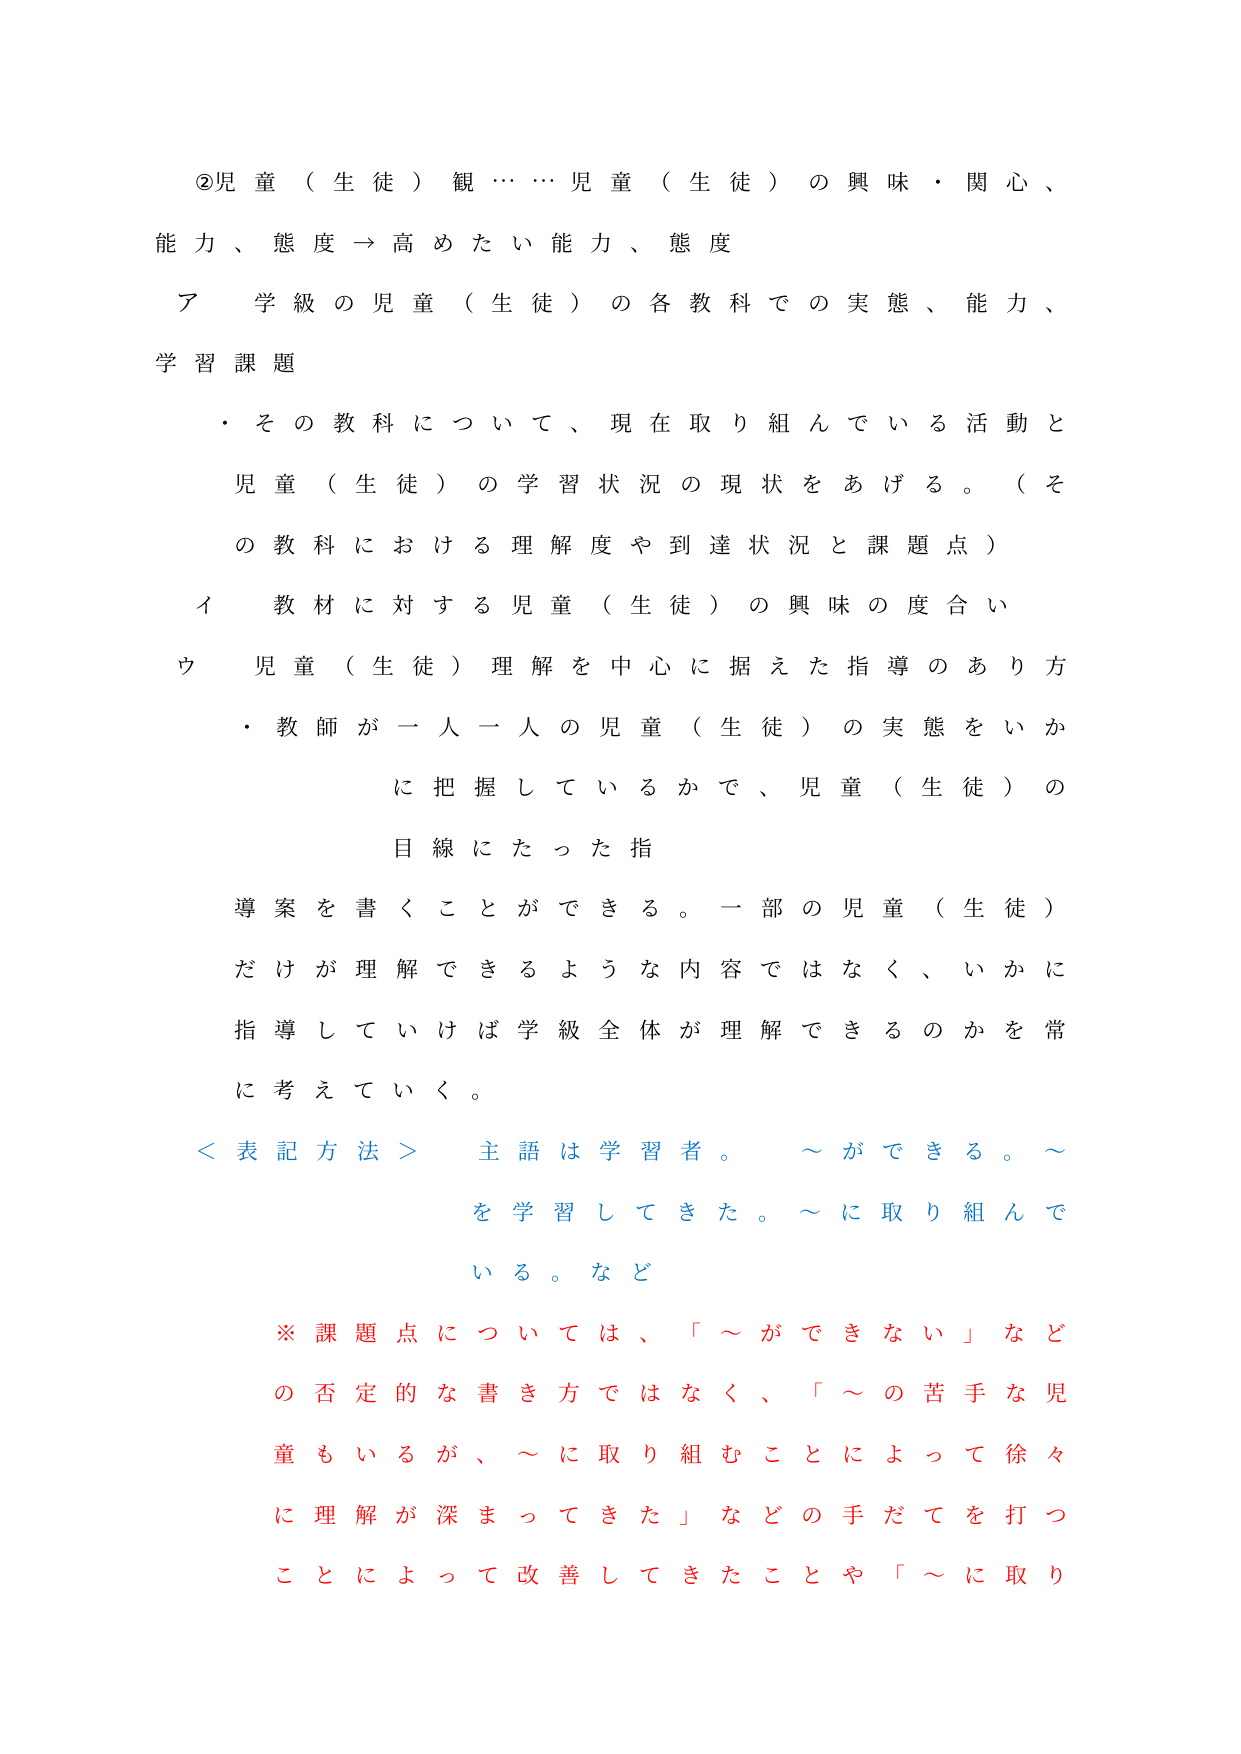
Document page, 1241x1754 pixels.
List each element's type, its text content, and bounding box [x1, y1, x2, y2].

text ア 学級の児童（生徒）の各教科での実態、能力、学習課題 [155, 271, 1085, 392]
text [215, 1301, 1085, 1604]
text イ 教材に対する児童（生徒）の興味の度合い [155, 574, 1085, 634]
text 導案を書くことができる。一部の児童（生徒）だけが理解できるような内容ではなく、いかに指導していけば学級全体が理解できるのかを常に考えていく。 [215, 877, 1085, 1119]
text ②児童（生徒）観……児童（生徒）の興味・関心、能力、態度→高めたい能力、態度 [155, 149, 1085, 271]
text ・その教科について、現在取り組んでいる活動と児童（生徒）の学習状況の現状をあげる。（その教科における理解度や到達状況と課題点） [195, 392, 1085, 574]
text ＜表記方法＞ 主語は学習者。 ～ができる。～を学習してきた。～に取り組んでいる。など [155, 1119, 1085, 1301]
text ・教師が一人一人の児童（生徒）の実態をいかに把握しているかで、児童（生徒）の目線にたった指 [155, 695, 1085, 877]
text ウ 児童（生徒）理解を中心に据えた指導のあり方 [155, 634, 1085, 695]
